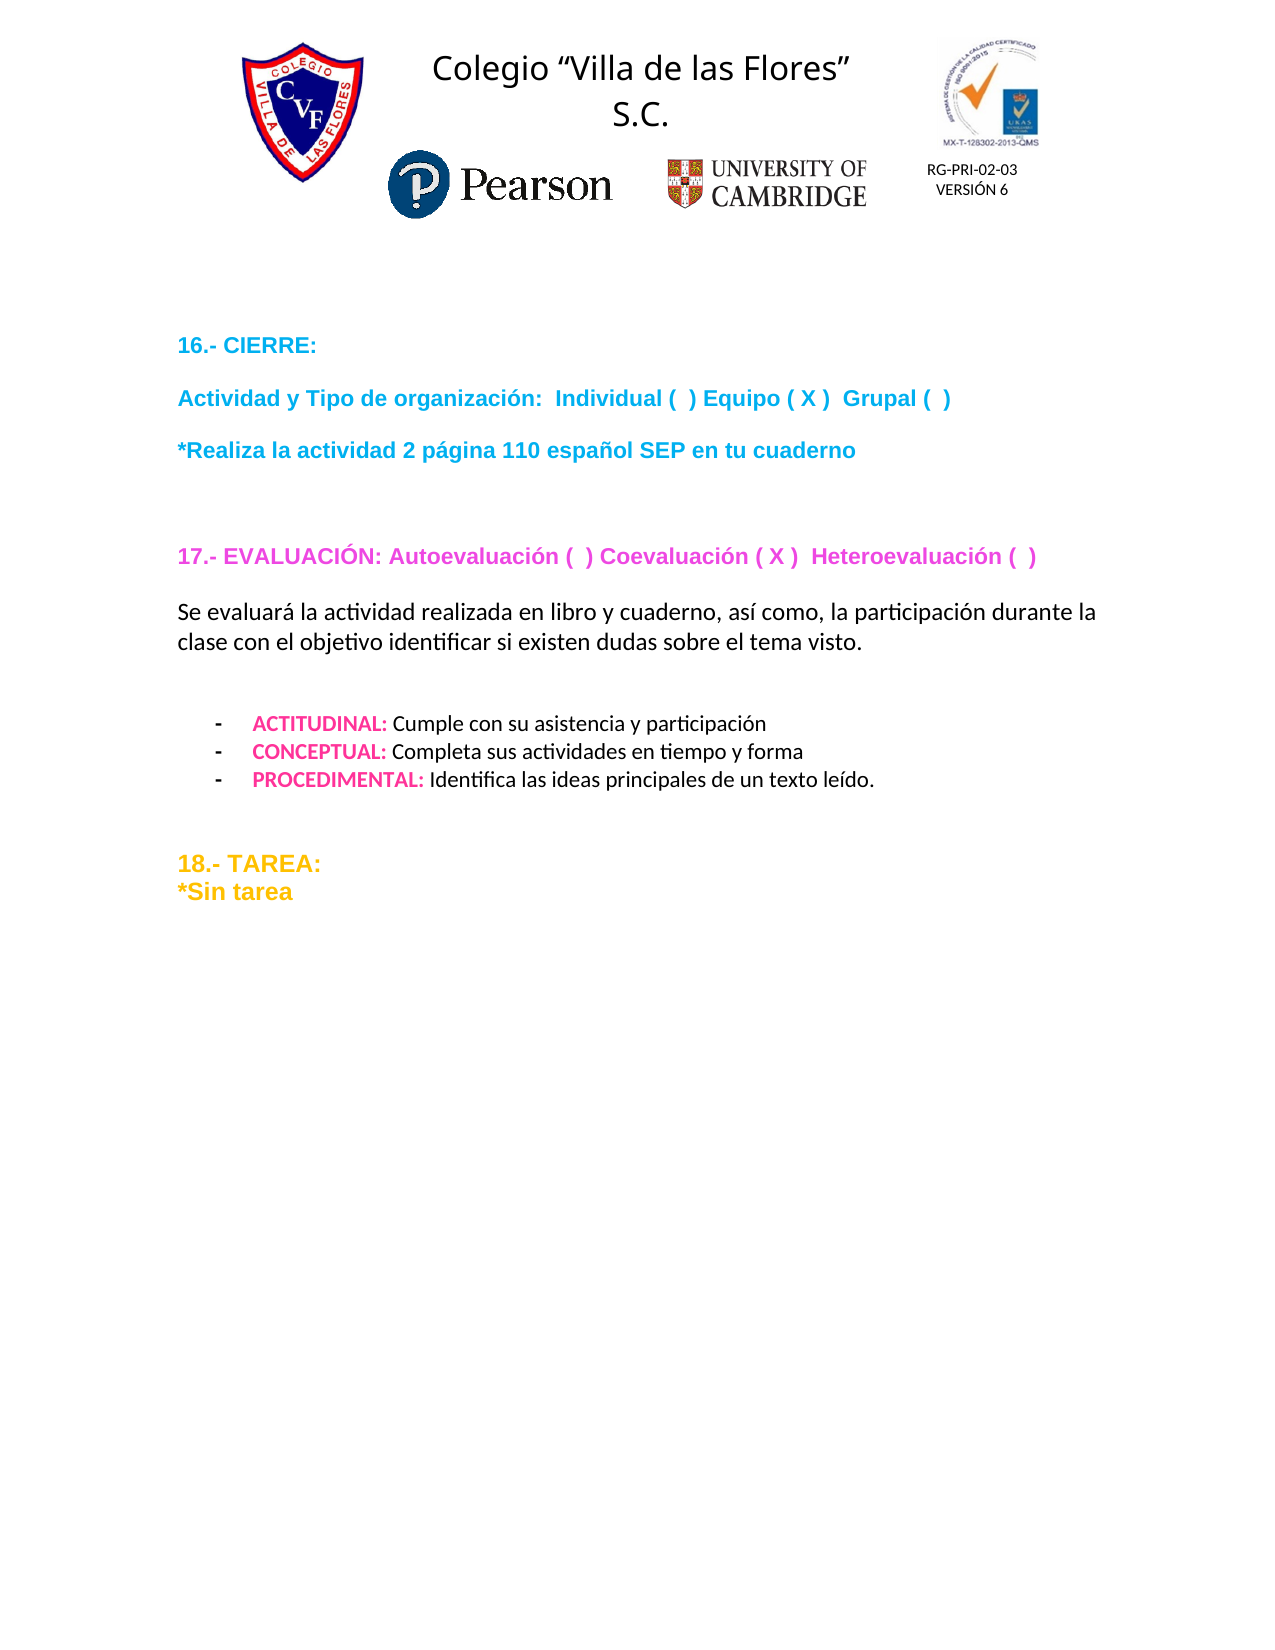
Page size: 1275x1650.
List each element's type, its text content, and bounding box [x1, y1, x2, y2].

text 16.- CIERRE: [177, 332, 1098, 358]
picture [381, 145, 619, 222]
text *Sin tarea [177, 877, 1098, 906]
text Se evaluará la actividad realizada en libro y cuaderno, así como, la participación durante la clase con el objetivo identificar si existen dudas sobre el tema visto. [177, 596, 1098, 657]
list CONCEPTUAL: Completa sus actividades en tiempo y forma [215, 737, 1098, 765]
picture [235, 38, 373, 187]
list ACTITUDINAL: Cumple con su asistencia y participación [215, 709, 1098, 737]
text 18.- TAREA: [177, 848, 1098, 877]
picture [937, 37, 1040, 150]
text 17.- EVALUACIÓN: Autoevaluación ( ) Coevaluación ( X ) Heteroevaluación ( ) [177, 543, 1098, 569]
text *Realiza la actividad 2 página 110 español SEP en tu cuaderno [177, 437, 1098, 464]
text Actividad y Tipo de organización: Individual ( ) Equipo ( X ) Grupal ( ) [177, 385, 1098, 411]
list PROCEDIMENTAL: Identifica las ideas principales de un texto leído. [215, 765, 1098, 793]
